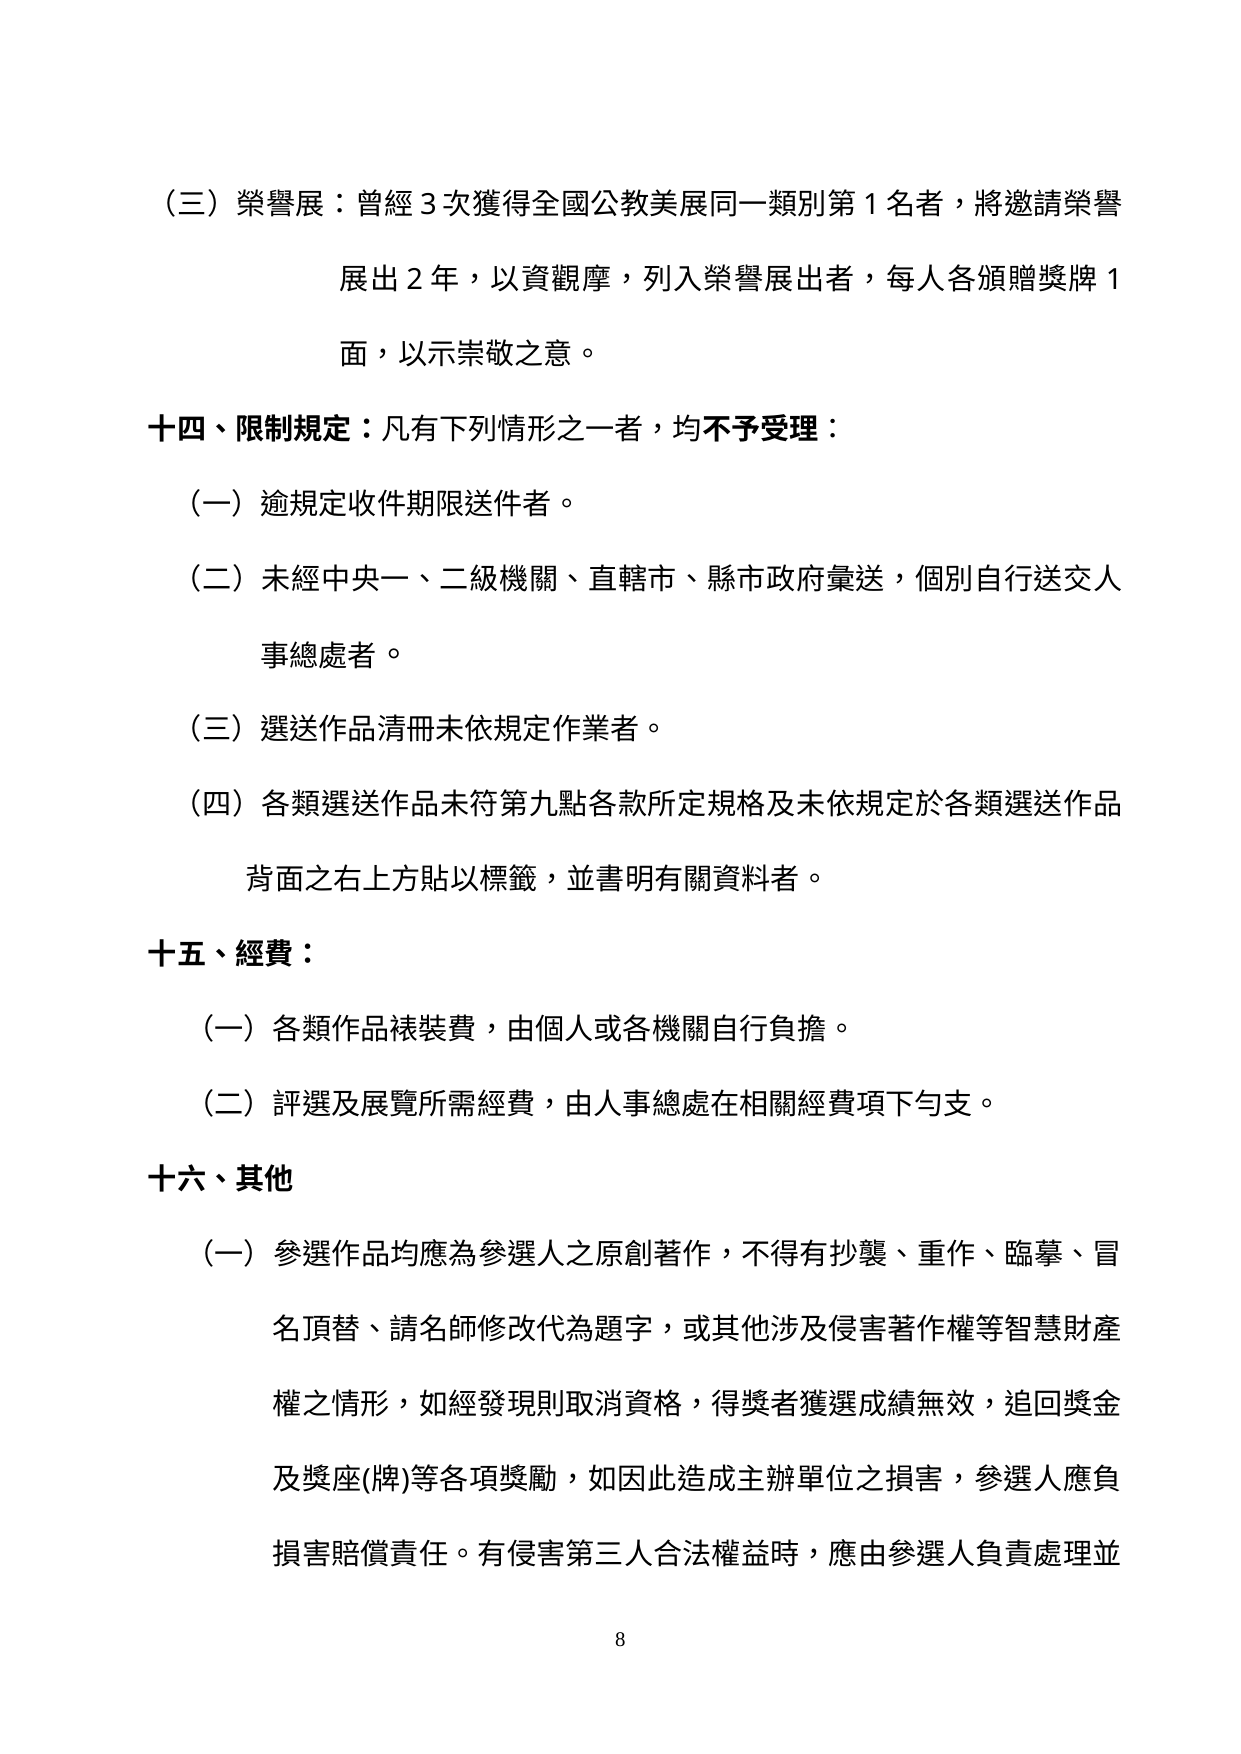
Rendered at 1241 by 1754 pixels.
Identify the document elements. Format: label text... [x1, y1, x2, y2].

text （二）評選及展覽所需經費，由人事總處在相關經費項下勻支。 [185, 1064, 1093, 1139]
text （二）未經中央一、二級機關、直轄市、縣市政府彙送，個別自行送交人事總處者。 [173, 539, 1122, 689]
text （一）各類作品裱裝費，由個人或各機關自行負擔。 [185, 989, 1122, 1064]
text （三）選送作品清冊未依規定作業者。 [173, 689, 1093, 764]
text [185, 1214, 1122, 1589]
text 十四、限制規定：凡有下列情形之一者，均不予受理： [148, 389, 1093, 464]
text 十六、其他 [148, 1139, 1093, 1214]
text （一）逾規定收件期限送件者。 [173, 464, 1093, 539]
text 十五、經費： [148, 914, 1093, 989]
text （四）各類選送作品未符第九點各款所定規格及未依規定於各類選送作品背面之右上方貼以標籤，並書明有關資料者。 [173, 764, 1122, 914]
text （三）榮譽展：曾經3次獲得全國公教美展同一類別第1名者，將邀請榮譽展出2年，以資觀摩，列入榮譽展出者，每人各頒贈獎牌1面，以示崇敬之意。 [148, 164, 1122, 389]
